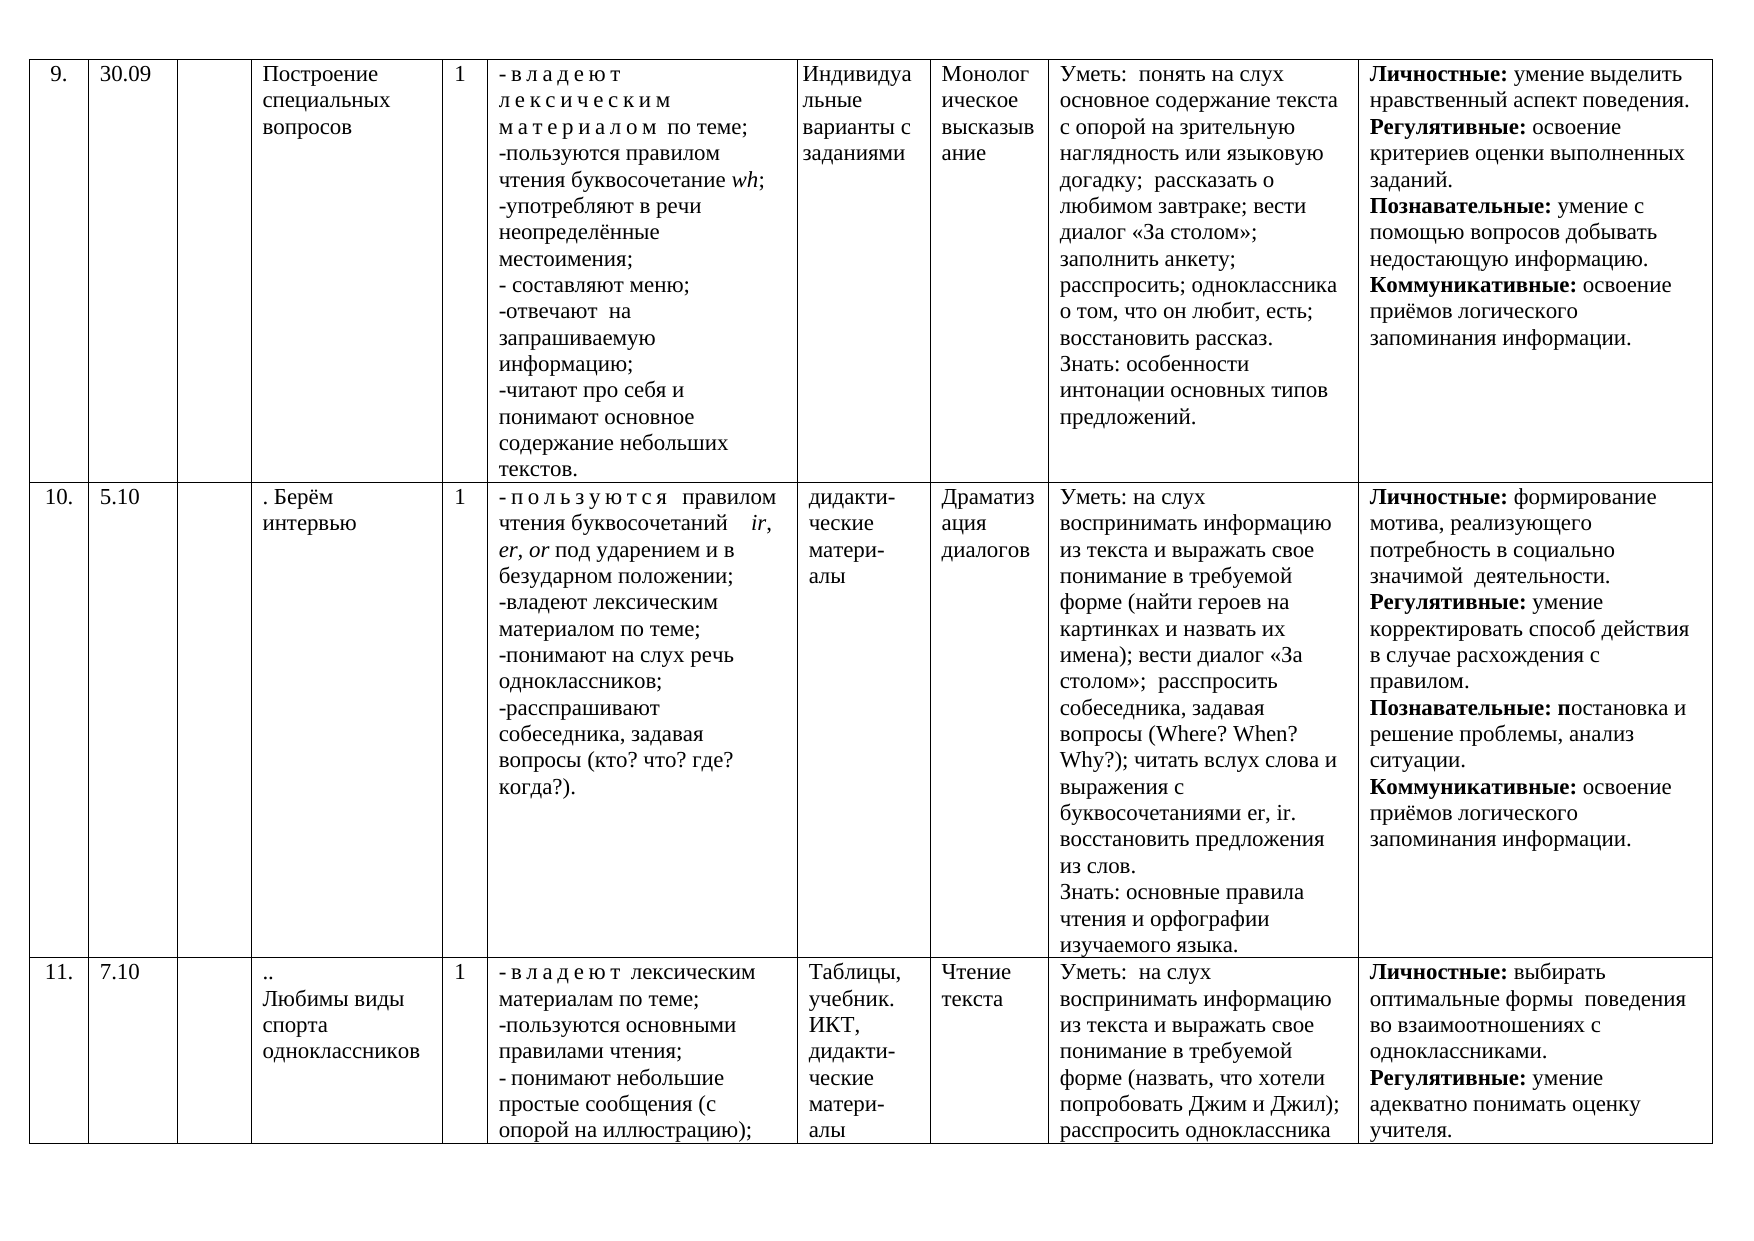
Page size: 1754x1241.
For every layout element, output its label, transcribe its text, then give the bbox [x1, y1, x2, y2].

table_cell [798, 958, 930, 1143]
table_cell [178, 60, 251, 482]
table_cell 30.09 [89, 60, 177, 482]
table_cell 1 [443, 60, 487, 482]
table_cell Драматизация диалогов [931, 483, 1048, 957]
table_cell [178, 958, 251, 1143]
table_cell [931, 60, 1048, 482]
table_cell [1049, 958, 1358, 1143]
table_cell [488, 958, 797, 1143]
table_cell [1359, 958, 1712, 1143]
table_cell Уметь: на слух воспринимать информацию из текста и выражать свое понимание в требуемой форме (найти героев на картинках и назвать их имена); вести диалог «За столом»; расспросить собеседника, задавая вопросы (Where? When? Why?); читать вслух слова и выражения с буквосочетаниями er, ir. восстановить предложения из слов. Знать: основные правила чтения и орфографии изучаемого языка. [1049, 483, 1358, 957]
table_cell Личностные: умение выделить нравственный аспект поведения. Регулятивные: освоение критериев оценки выполненных заданий. Познавательные: умение с помощью вопросов добывать недостающую информацию. Коммуникативные: освоение приёмов логического запоминания информации. [1359, 60, 1712, 482]
table_cell 11. [30, 958, 88, 1143]
table_cell Построение специальных вопросов [252, 60, 442, 482]
table_cell . Берём интервью [252, 483, 442, 957]
table_cell Чтение текста [931, 958, 1048, 1143]
table_cell 7.10 [89, 958, 177, 1143]
table_cell Индивидуальные варианты с заданиями [798, 60, 930, 482]
table_cell Личностные: формирование мотива, реализующего потребность в социально значимой деятельности. Регулятивные: умение корректировать способ действия в случае расхождения с правилом. Познавательные: постановка и решение проблемы, анализ ситуации. Коммуникативные: освоение приёмов логического запоминания информации. [1359, 483, 1712, 957]
table_cell Уметь: понять на слух основное содержание текста с опорой на зрительную наглядность или языковую догадку; рассказать о любимом завтраке; вести диалог «За столом»; заполнить анкету; расспросить; одноклассника о том, что он любит, есть; восстановить рассказ. Знать: особенности интонации основных типов предложений. [1049, 60, 1358, 482]
table_cell -владеют лексическим материалом по теме; -пользуются правилом чтения буквосочетание wh; -употребляют в речи неопределённые местоимения; - составляют меню; -отвечают на запрашиваемую информацию; -читают про себя и понимают основное содержание небольших текстов. [488, 60, 797, 482]
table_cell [252, 958, 442, 1143]
table_cell 1 [443, 483, 487, 957]
table_cell 10. [30, 483, 88, 957]
table_cell -пользуются правилом чтения буквосочетаний ir, er, or под ударением и в безударном положении; -владеют лексическим материалом по теме; -понимают на слух речь одноклассников; -расспрашивают собеседника, задавая вопросы (кто? что? где? когда?). [488, 483, 797, 957]
table_cell дидакти-ческие матери-алы [798, 483, 930, 957]
table_cell 9. [30, 60, 88, 482]
table_cell 5.10 [89, 483, 177, 957]
table_cell [178, 483, 251, 957]
table_cell 1 [443, 958, 487, 1143]
